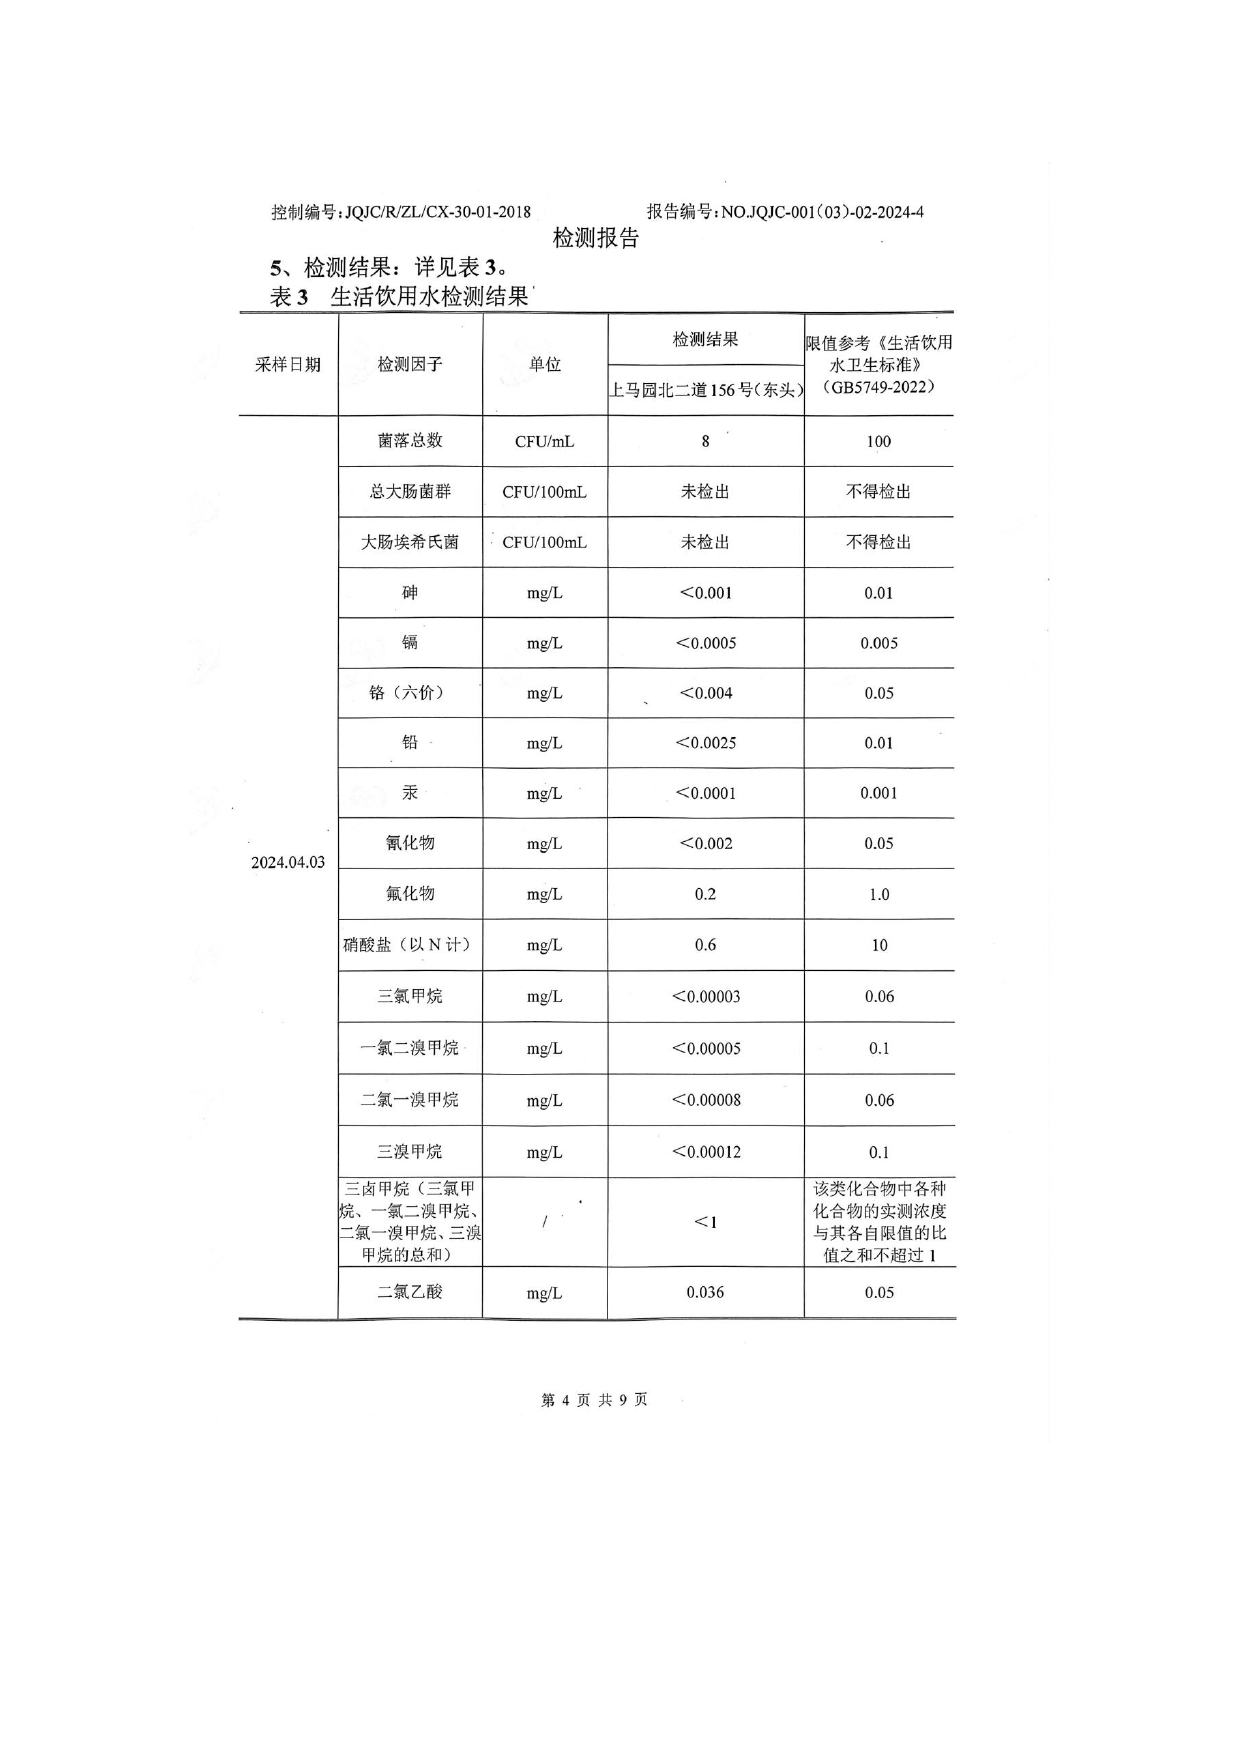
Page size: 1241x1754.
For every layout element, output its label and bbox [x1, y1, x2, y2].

picture [187, 162, 1050, 1444]
